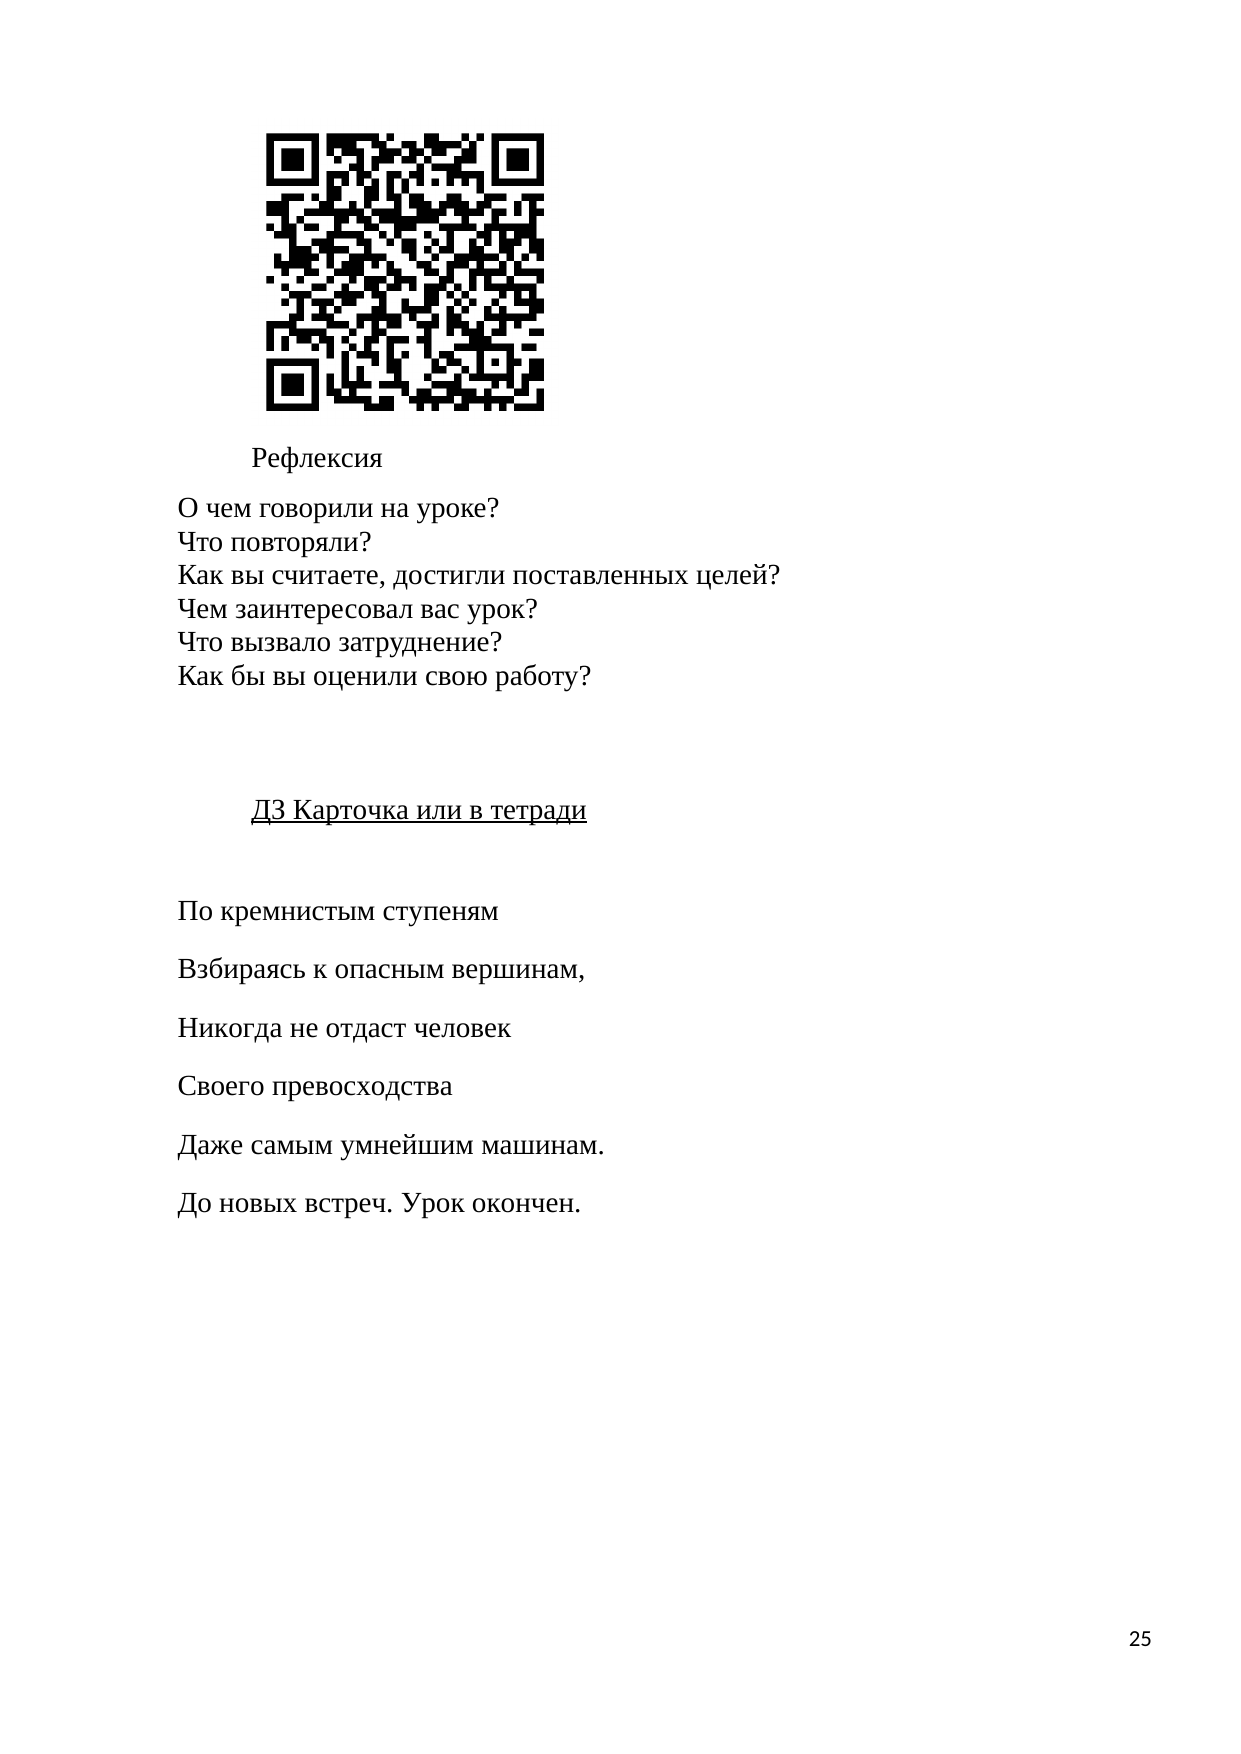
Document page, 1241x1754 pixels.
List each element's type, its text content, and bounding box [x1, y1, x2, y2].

text Рефлексия [177, 440, 1152, 473]
text Чем заинтересовал вас урок? [177, 591, 1152, 624]
text Своего превосходства [177, 1068, 1152, 1102]
text Что вызвало затруднение? [177, 624, 1152, 658]
text Что повторяли? [177, 524, 1152, 557]
text До новых встреч. Урок окончен. [177, 1185, 1152, 1219]
text Даже самым умнейшим машинам. [177, 1127, 1152, 1160]
text По кремнистым ступеням [177, 893, 1152, 926]
text Как бы вы оценили свою работу? [177, 658, 1152, 691]
text ДЗ Карточка или в тетради [177, 792, 1152, 826]
text Как вы считаете, достигли поставленных целей? [177, 557, 1152, 591]
text Никогда не отдаст человек [177, 1010, 1152, 1043]
text О чем говорили на уроке? [177, 490, 1152, 524]
picture [251, 118, 559, 426]
text Взбираясь к опасным вершинам, [177, 951, 1152, 985]
